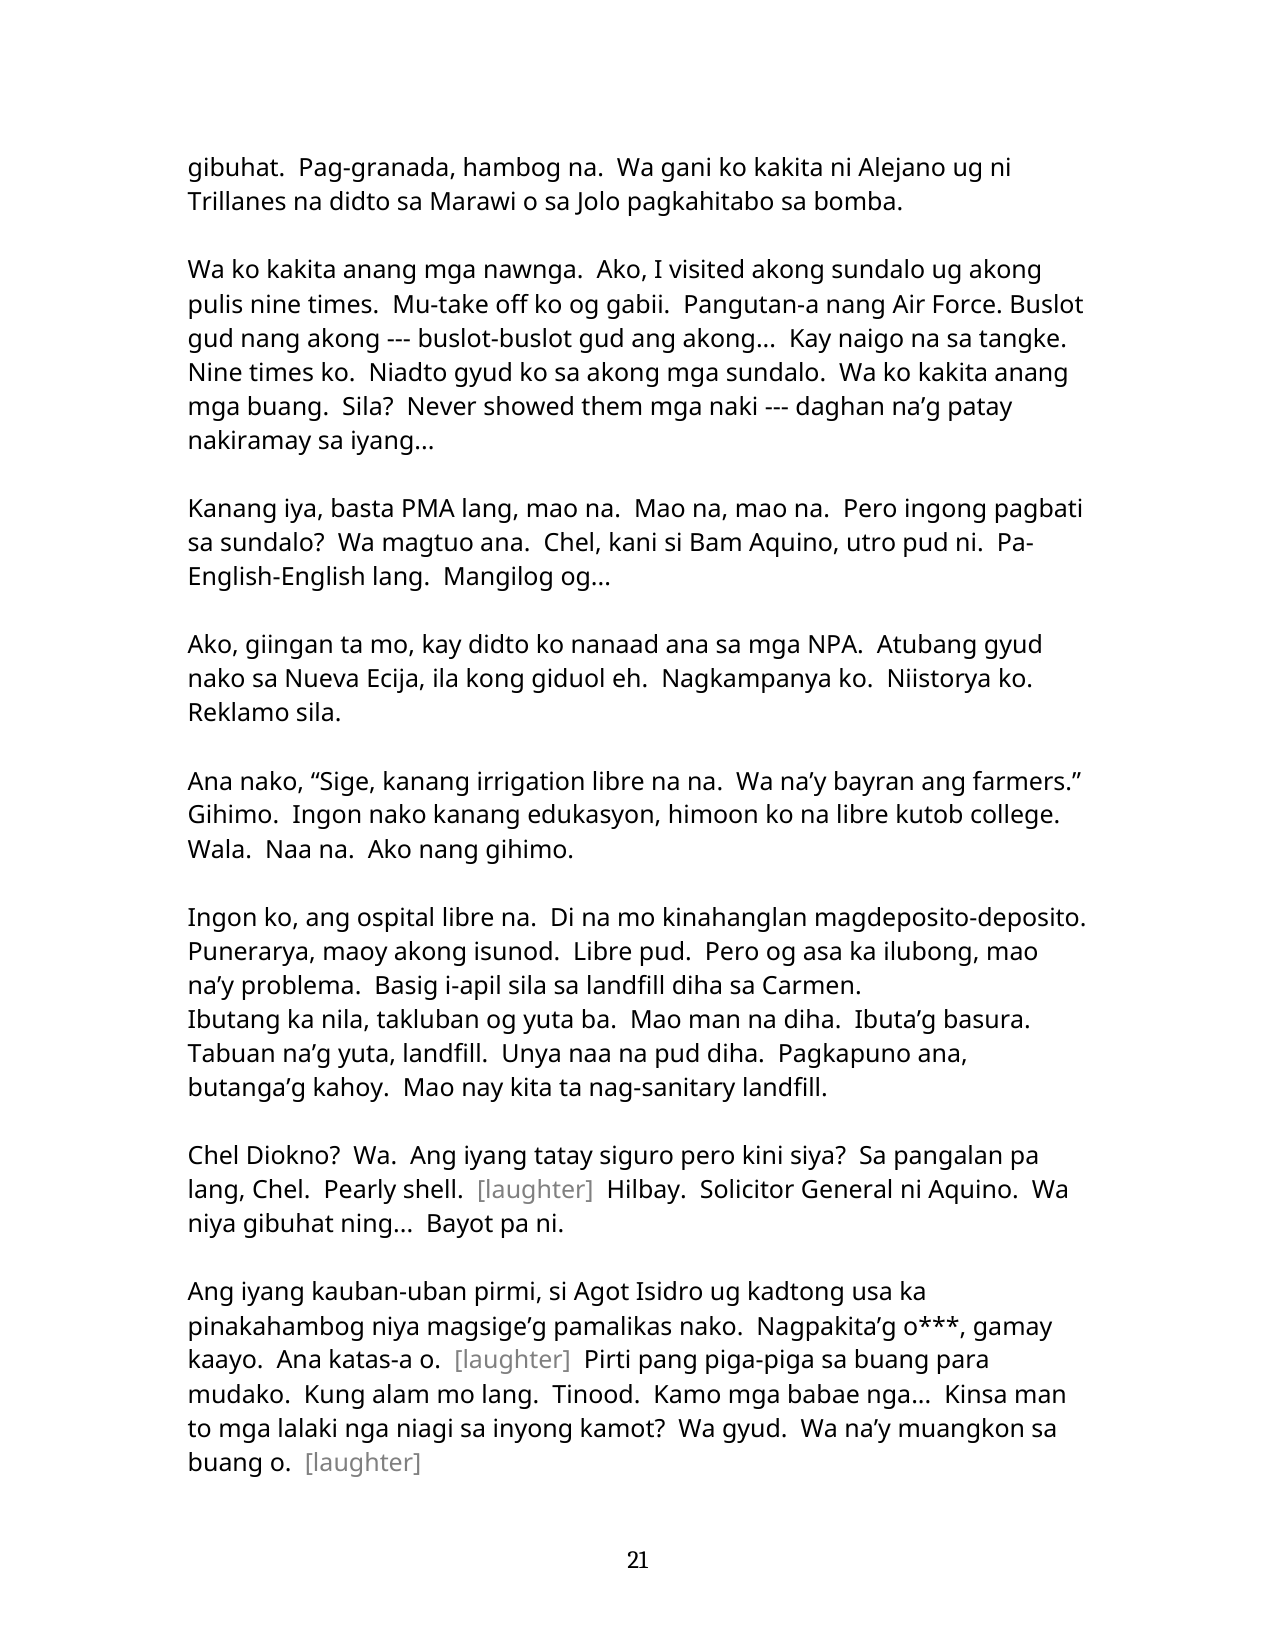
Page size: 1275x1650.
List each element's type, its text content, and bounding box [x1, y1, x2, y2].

text Chel Diokno? Wa. Ang iyang tatay siguro pero kini siya? Sa pangalan pa lang, Chel. Pearly shell. [laughter] Hilbay. Solicitor General ni Aquino. Wa niya gibuhat ning... Bayot pa ni. [187, 1138, 1087, 1240]
text Kanang iya, basta PMA lang, mao na. Mao na, mao na. Pero ingong pagbati sa sundalo? Wa magtuo ana. Chel, kani si Bam Aquino, utro pud ni. Pa-English-English lang. Mangilog og... [187, 491, 1087, 593]
text Ibutang ka nila, takluban og yuta ba. Mao man na diha. Ibuta’g basura. Tabuan na’g yuta, landfill. Unya naa na pud diha. Pagkapuno ana, butanga’g kahoy. Mao nay kita ta nag-sanitary landfill. [187, 1002, 1087, 1104]
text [187, 150, 1087, 218]
text Ako, giingan ta mo, kay didto ko nanaad ana sa mga NPA. Atubang gyud nako sa Nueva Ecija, ila kong giduol eh. Nagkampanya ko. Niistorya ko. Reklamo sila. [187, 627, 1087, 729]
text Wa ko kakita anang mga nawnga. Ako, I visited akong sundalo ug akong pulis nine times. Mu-take off ko og gabii. Pangutan-a nang Air Force. Buslot gud nang akong --- buslot-buslot gud ang akong... Kay naigo na sa tangke. Nine times ko. Niadto gyud ko sa akong mga sundalo. Wa ko kakita anang mga buang. Sila? Never showed them mga naki --- daghan na’g patay nakiramay sa iyang... [187, 252, 1087, 457]
text Ana nako, “Sige, kanang irrigation libre na na. Wa na’y bayran ang farmers.” Gihimo. Ingon nako kanang edukasyon, himoon ko na libre kutob college. Wala. Naa na. Ako nang gihimo. [187, 763, 1087, 865]
text Ingon ko, ang ospital libre na. Di na mo kinahanglan magdeposito-deposito. Punerarya, maoy akong isunod. Libre pud. Pero og asa ka ilubong, mao na’y problema. Basig i-apil sila sa landfill diha sa Carmen. [187, 899, 1087, 1002]
text Ang iyang kauban-uban pirmi, si Agot Isidro ug kadtong usa ka pinakahambog niya magsige’g pamalikas nako. Nagpakita’g o***, gamay kaayo. Ana katas-a o. [laughter] Pirti pang piga-piga sa buang para mudako. Kung alam mo lang. Tinood. Kamo mga babae nga... Kinsa man to mga lalaki nga niagi sa inyong kamot? Wa gyud. Wa na’y muangkon sa buang o. [laughter] [187, 1274, 1087, 1478]
